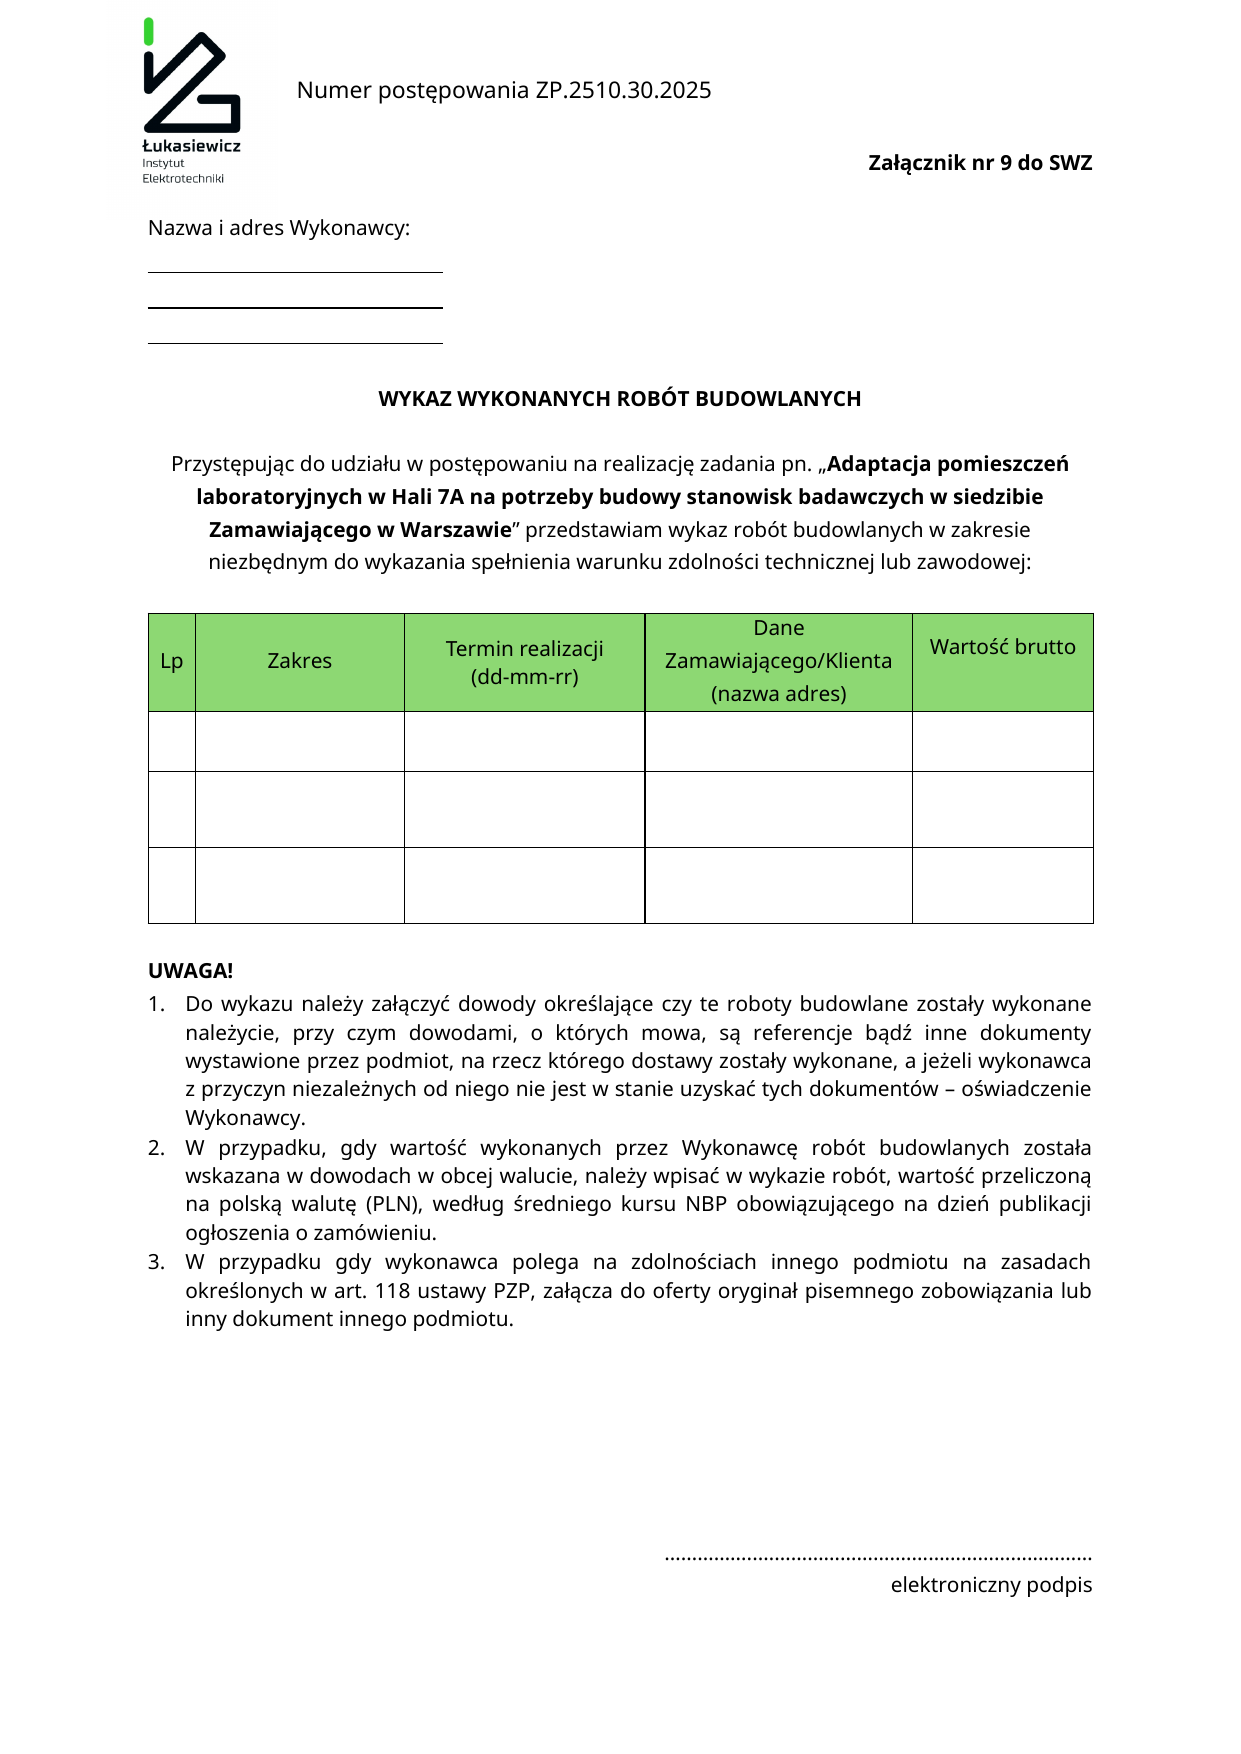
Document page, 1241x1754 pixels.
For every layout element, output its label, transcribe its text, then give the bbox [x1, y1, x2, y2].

table_cell [196, 712, 404, 771]
table_cell [149, 772, 195, 847]
table_cell [196, 772, 404, 847]
text elektroniczny podpis [148, 1571, 1093, 1599]
list W przypadku, gdy wartość wykonanych przez Wykonawcę robót budowlanych została wskazana w dowodach w obcej walucie, należy wpisać w wykazie robót, wartość przeliczoną na polską walutę (PLN), według średniego kursu NBP obowiązującego na dzień publikacji ogłoszenia o zamówieniu. [148, 1133, 1093, 1246]
table_cell [646, 772, 912, 847]
table_cell [913, 848, 1093, 923]
table_header Lp [149, 614, 195, 711]
table_cell [913, 772, 1093, 847]
text UWAGA! [148, 957, 1093, 985]
text ……………..…………………….……………………………… [148, 1538, 1093, 1566]
text Załącznik nr 9 do SWZ [148, 148, 1093, 176]
picture [106, 0, 278, 220]
table_cell [149, 848, 195, 923]
table_cell [405, 848, 644, 923]
table_header Dane Zamawiającego/Klienta (nazwa adres) [646, 614, 912, 711]
table_cell [646, 848, 912, 923]
table_cell [149, 712, 195, 771]
table_header Wartość brutto [913, 614, 1093, 711]
text WYKAZ WYKONANYCH ROBÓT BUDOWLANYCH [148, 384, 1093, 413]
text Nazwa i adres Wykonawcy: [148, 213, 1093, 241]
table_header Zakres [196, 614, 404, 711]
table_cell [196, 848, 404, 923]
list W przypadku gdy wykonawca polega na zdolnościach innego podmiotu na zasadach określonych w art. 118 ustawy PZP, załącza do oferty oryginał pisemnego zobowiązania lub inny dokument innego podmiotu. [148, 1247, 1093, 1333]
table_cell [405, 712, 644, 771]
table_header Termin realizacji (dd-mm-rr) [405, 614, 644, 711]
table_cell [646, 712, 912, 771]
list Do wykazu należy załączyć dowody określające czy te roboty budowlane zostały wykonane należycie, przy czym dowodami, o których mowa, są referencje bądź inne dokumenty wystawione przez podmiot, na rzecz którego dostawy zostały wykonane, a jeżeli wykonawca z przyczyn niezależnych od niego nie jest w stanie uzyskać tych dokumentów – oświadczenie Wykonawcy. [148, 989, 1093, 1131]
table_cell [913, 712, 1093, 771]
table_cell [405, 772, 644, 847]
text Przystępując do udziału w postępowaniu na realizację zadania pn. „Adaptacja pomieszczeń laboratoryjnych w Hali 7A na potrzeby budowy stanowisk badawczych w siedzibie Zamawiającego w Warszawie” przedstawiam wykaz robót budowlanych w zakresie niezbędnym do wykazania spełnienia warunku zdolności technicznej lub zawodowej: [148, 449, 1093, 576]
